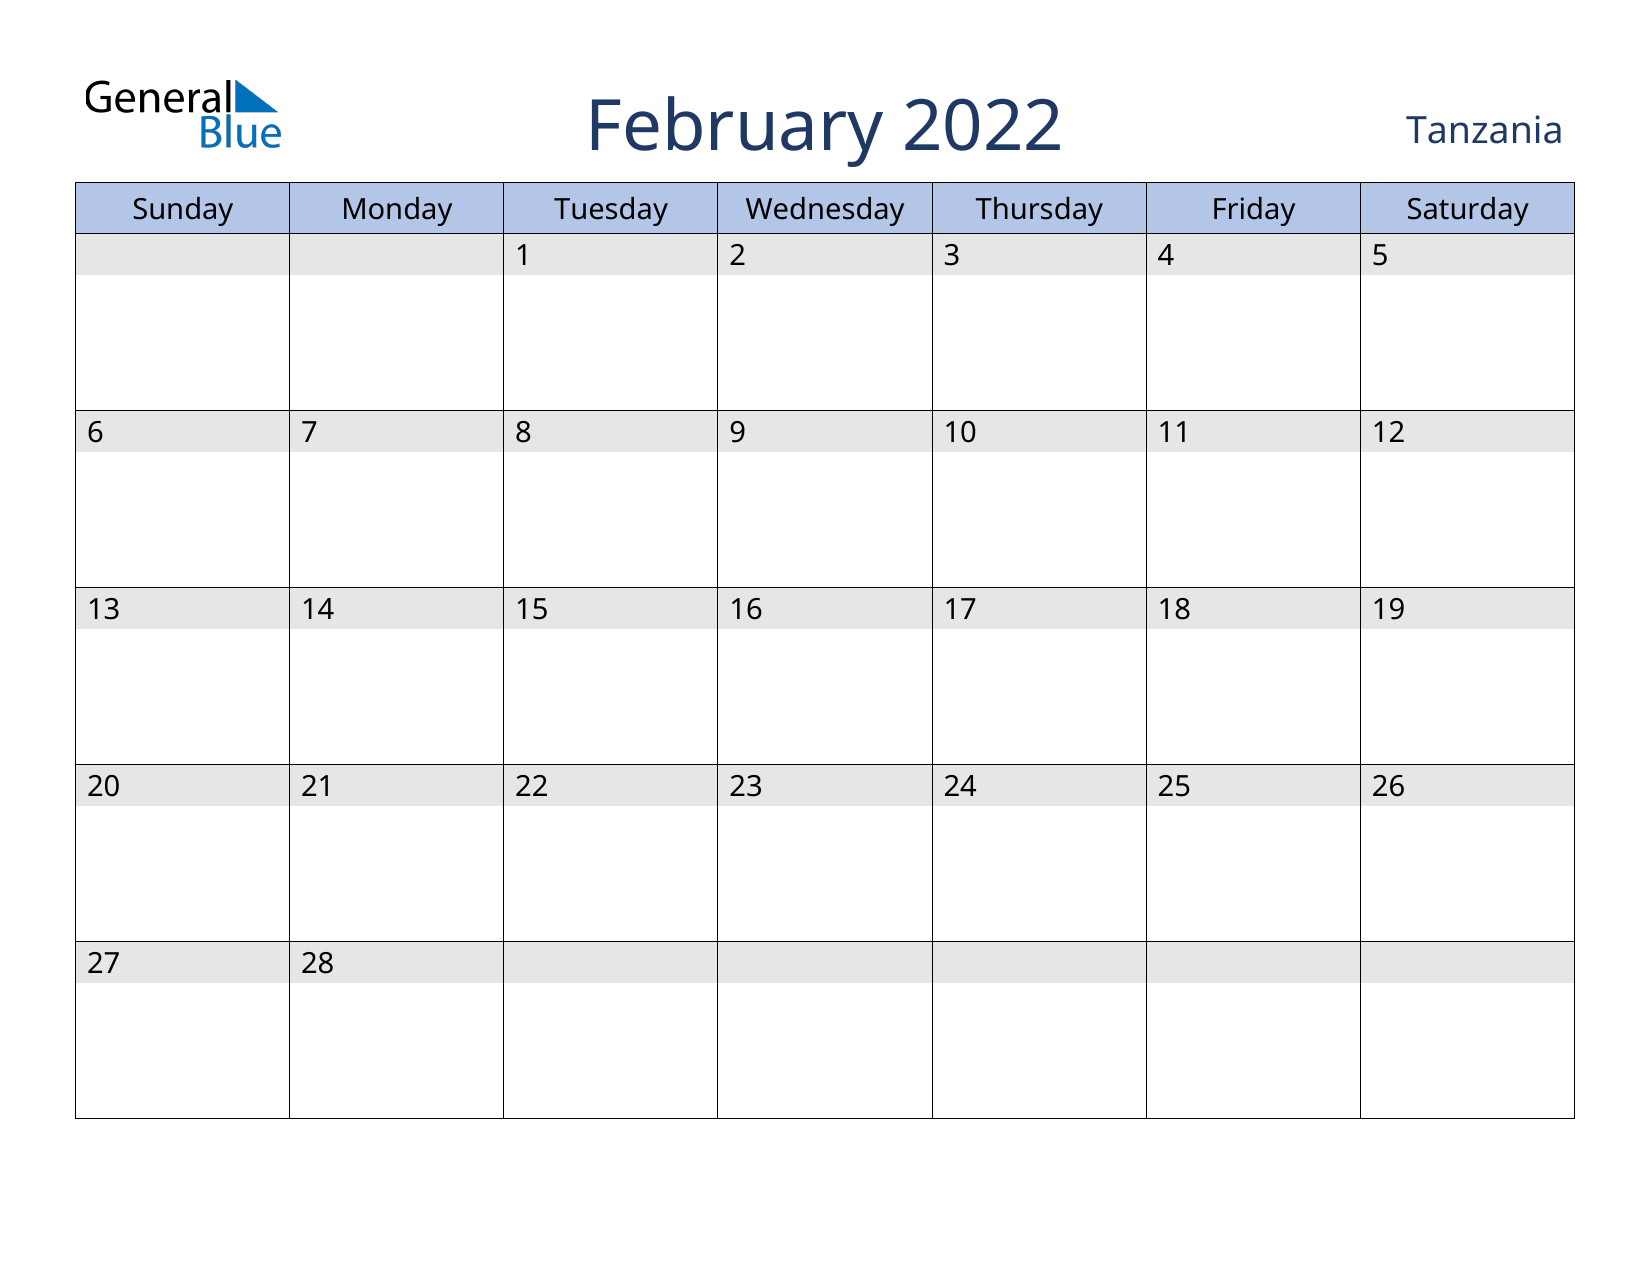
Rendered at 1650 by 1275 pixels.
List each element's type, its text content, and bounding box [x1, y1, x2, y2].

table_cell 26 [1361, 765, 1574, 806]
table_cell 11 [1147, 411, 1360, 452]
table_header February 2022 [504, 75, 1146, 182]
table_cell 14 [290, 588, 503, 629]
table_cell [1361, 806, 1574, 941]
table_cell [76, 234, 289, 275]
table_cell [1361, 452, 1574, 587]
table_cell [76, 983, 289, 1118]
table_cell 15 [504, 588, 717, 629]
table_cell 18 [1147, 588, 1360, 629]
table_cell [504, 629, 717, 764]
table_cell [933, 629, 1146, 764]
table_cell 21 [290, 765, 503, 806]
table_cell [1147, 983, 1360, 1118]
table_cell 22 [504, 765, 717, 806]
table_cell 9 [718, 411, 932, 452]
picture [86, 80, 281, 148]
table_cell Tuesday [504, 183, 717, 233]
table_cell Wednesday [718, 183, 932, 233]
table_cell 7 [290, 411, 503, 452]
table_cell [1147, 806, 1360, 941]
table_cell [718, 452, 932, 587]
table_cell [504, 452, 717, 587]
table_cell [718, 806, 932, 941]
table_cell 24 [933, 765, 1146, 806]
table_cell [1361, 275, 1574, 410]
table_cell [290, 983, 503, 1118]
table_cell [1147, 629, 1360, 764]
table_cell [1147, 452, 1360, 587]
table_cell [933, 452, 1146, 587]
table_cell [290, 275, 503, 410]
table_cell 1 [504, 234, 717, 275]
table_cell [1361, 983, 1574, 1118]
table_cell Friday [1147, 183, 1360, 233]
table_cell 5 [1361, 234, 1574, 275]
table_cell [290, 234, 503, 275]
table_cell [504, 275, 717, 410]
table_cell 23 [718, 765, 932, 806]
table_cell 16 [718, 588, 932, 629]
table_cell 17 [933, 588, 1146, 629]
table_cell [933, 942, 1146, 983]
table_header Tanzania [1146, 75, 1574, 182]
table_cell [718, 942, 932, 983]
table_cell 2 [718, 234, 932, 275]
table_cell [504, 983, 717, 1118]
table_cell [933, 983, 1146, 1118]
table_cell 10 [933, 411, 1146, 452]
table_cell [1361, 629, 1574, 764]
table_cell [76, 275, 289, 410]
table_cell 28 [290, 942, 503, 983]
table_cell 12 [1361, 411, 1574, 452]
table_cell [290, 806, 503, 941]
table_cell [1147, 275, 1360, 410]
table_cell 6 [76, 411, 289, 452]
table_cell 27 [76, 942, 289, 983]
table_cell [290, 629, 503, 764]
table_cell Saturday [1361, 183, 1574, 233]
table_cell Sunday [76, 183, 289, 233]
table_cell [290, 452, 503, 587]
table_header [76, 75, 503, 182]
table_cell [76, 629, 289, 764]
table_cell [1147, 942, 1360, 983]
table_cell 25 [1147, 765, 1360, 806]
table_cell 8 [504, 411, 717, 452]
table_cell [76, 806, 289, 941]
table_cell [933, 275, 1146, 410]
table_cell 4 [1147, 234, 1360, 275]
table_cell [504, 942, 717, 983]
table_cell 20 [76, 765, 289, 806]
table_cell [933, 806, 1146, 941]
table_cell [718, 629, 932, 764]
table_cell [1361, 942, 1574, 983]
table_cell [718, 983, 932, 1118]
table_cell [718, 275, 932, 410]
table_cell Monday [290, 183, 503, 233]
table_cell 19 [1361, 588, 1574, 629]
table_cell [504, 806, 717, 941]
table_cell Thursday [933, 183, 1146, 233]
table_cell 3 [933, 234, 1146, 275]
table_cell 13 [76, 588, 289, 629]
table_cell [76, 452, 289, 587]
